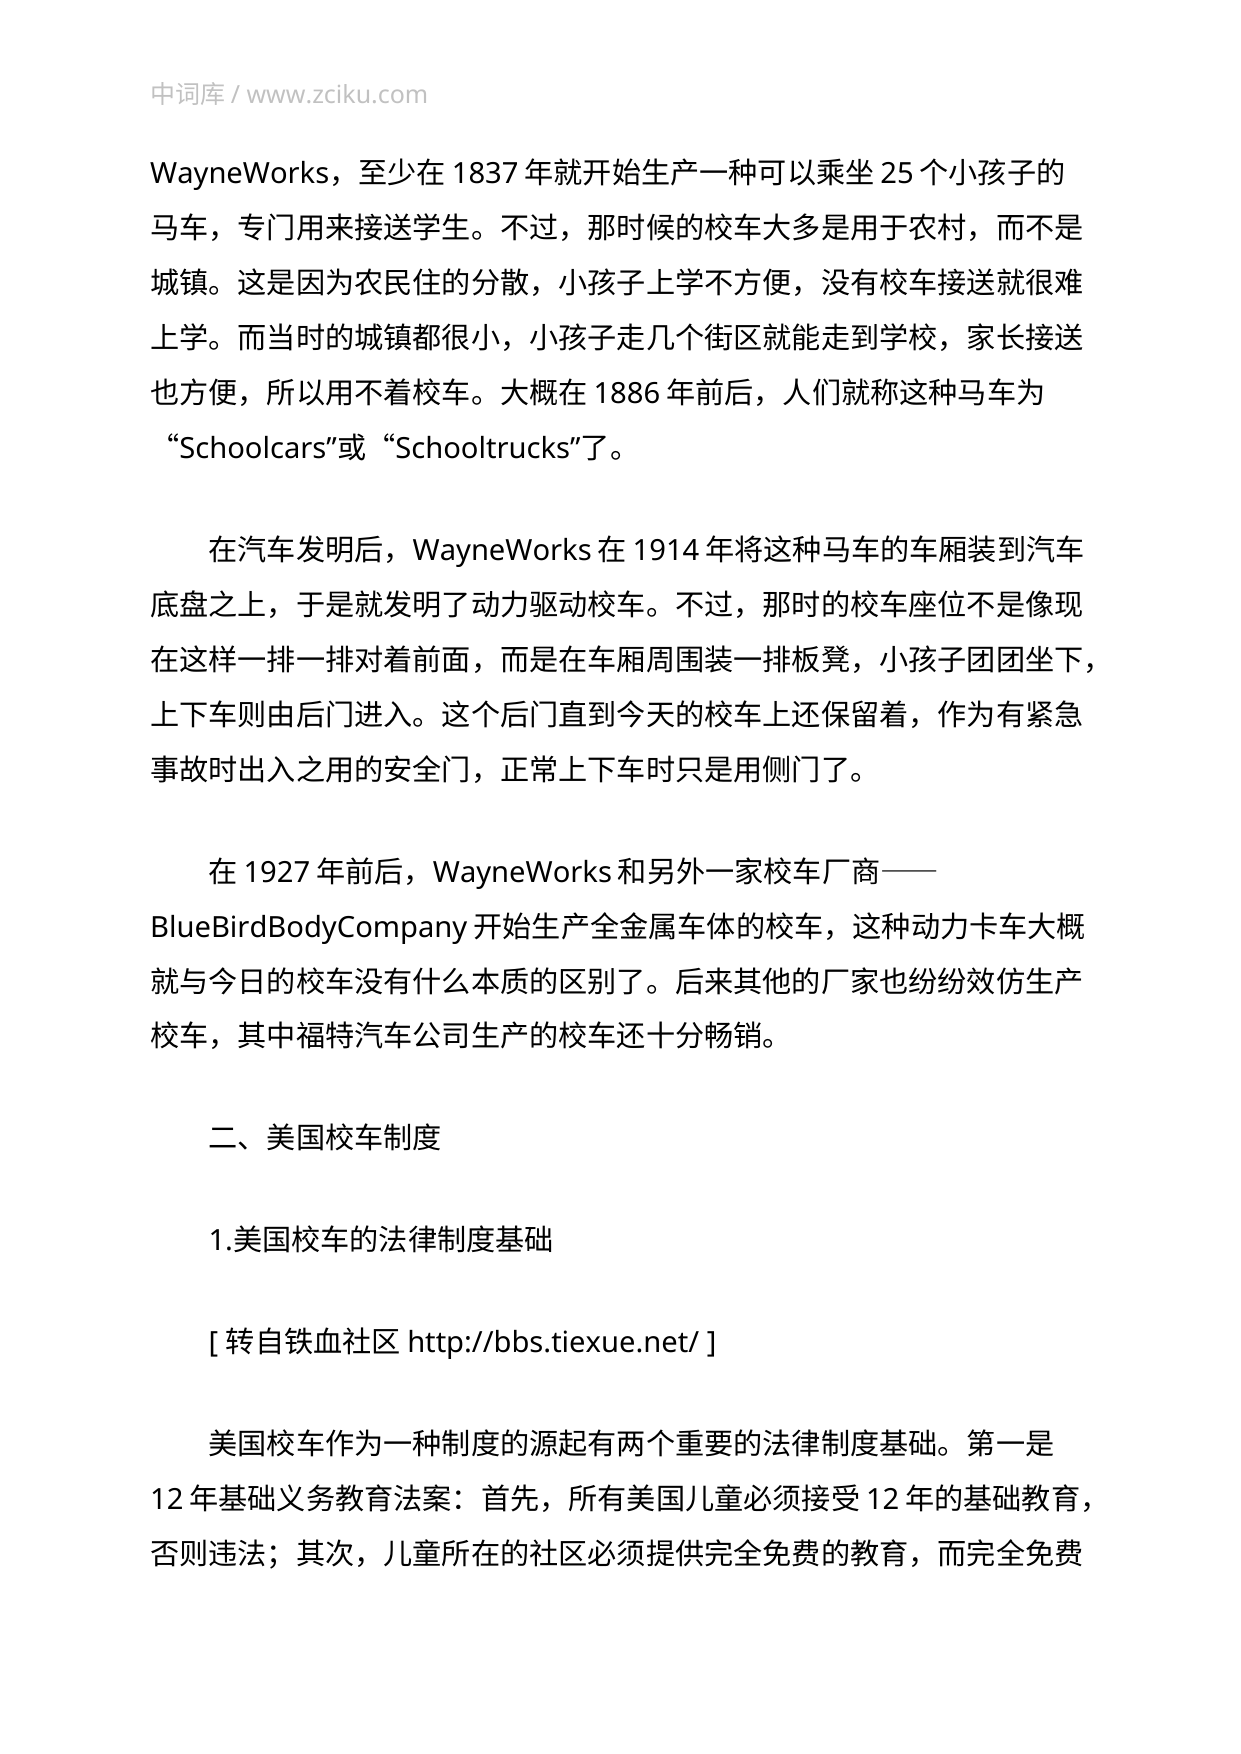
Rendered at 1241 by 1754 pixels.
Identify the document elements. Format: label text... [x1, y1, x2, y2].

text 1.美国校车的法律制度基础 [150, 1217, 1090, 1259]
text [150, 150, 1090, 467]
text 在汽车发明后，WayneWorks在1914年将这种马车的车厢装到汽车底盘之上，于是就发明了动力驱动校车。不过，那时的校车座位不是像现在这样一排一排对着前面，而是在车厢周围装一排板凳，小孩子团团坐下，上下车则由后门进入。这个后门直到今天的校车上还保留着，作为有紧急事故时出入之用的安全门，正常上下车时只是用侧门了。 [150, 527, 1090, 789]
text 二、美国校车制度 [150, 1115, 1090, 1157]
text [ 转自铁血社区 http://bbs.tiexue.net/ ] [150, 1318, 1090, 1361]
text 在1927年前后，WayneWorks和另外一家校车厂商——BlueBirdBodyCompany开始生产全金属车体的校车，这种动力卡车大概就与今日的校车没有什么本质的区别了。后来其他的厂家也纷纷效仿生产校车，其中福特汽车公司生产的校车还十分畅销。 [150, 848, 1090, 1055]
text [150, 1421, 1090, 1573]
